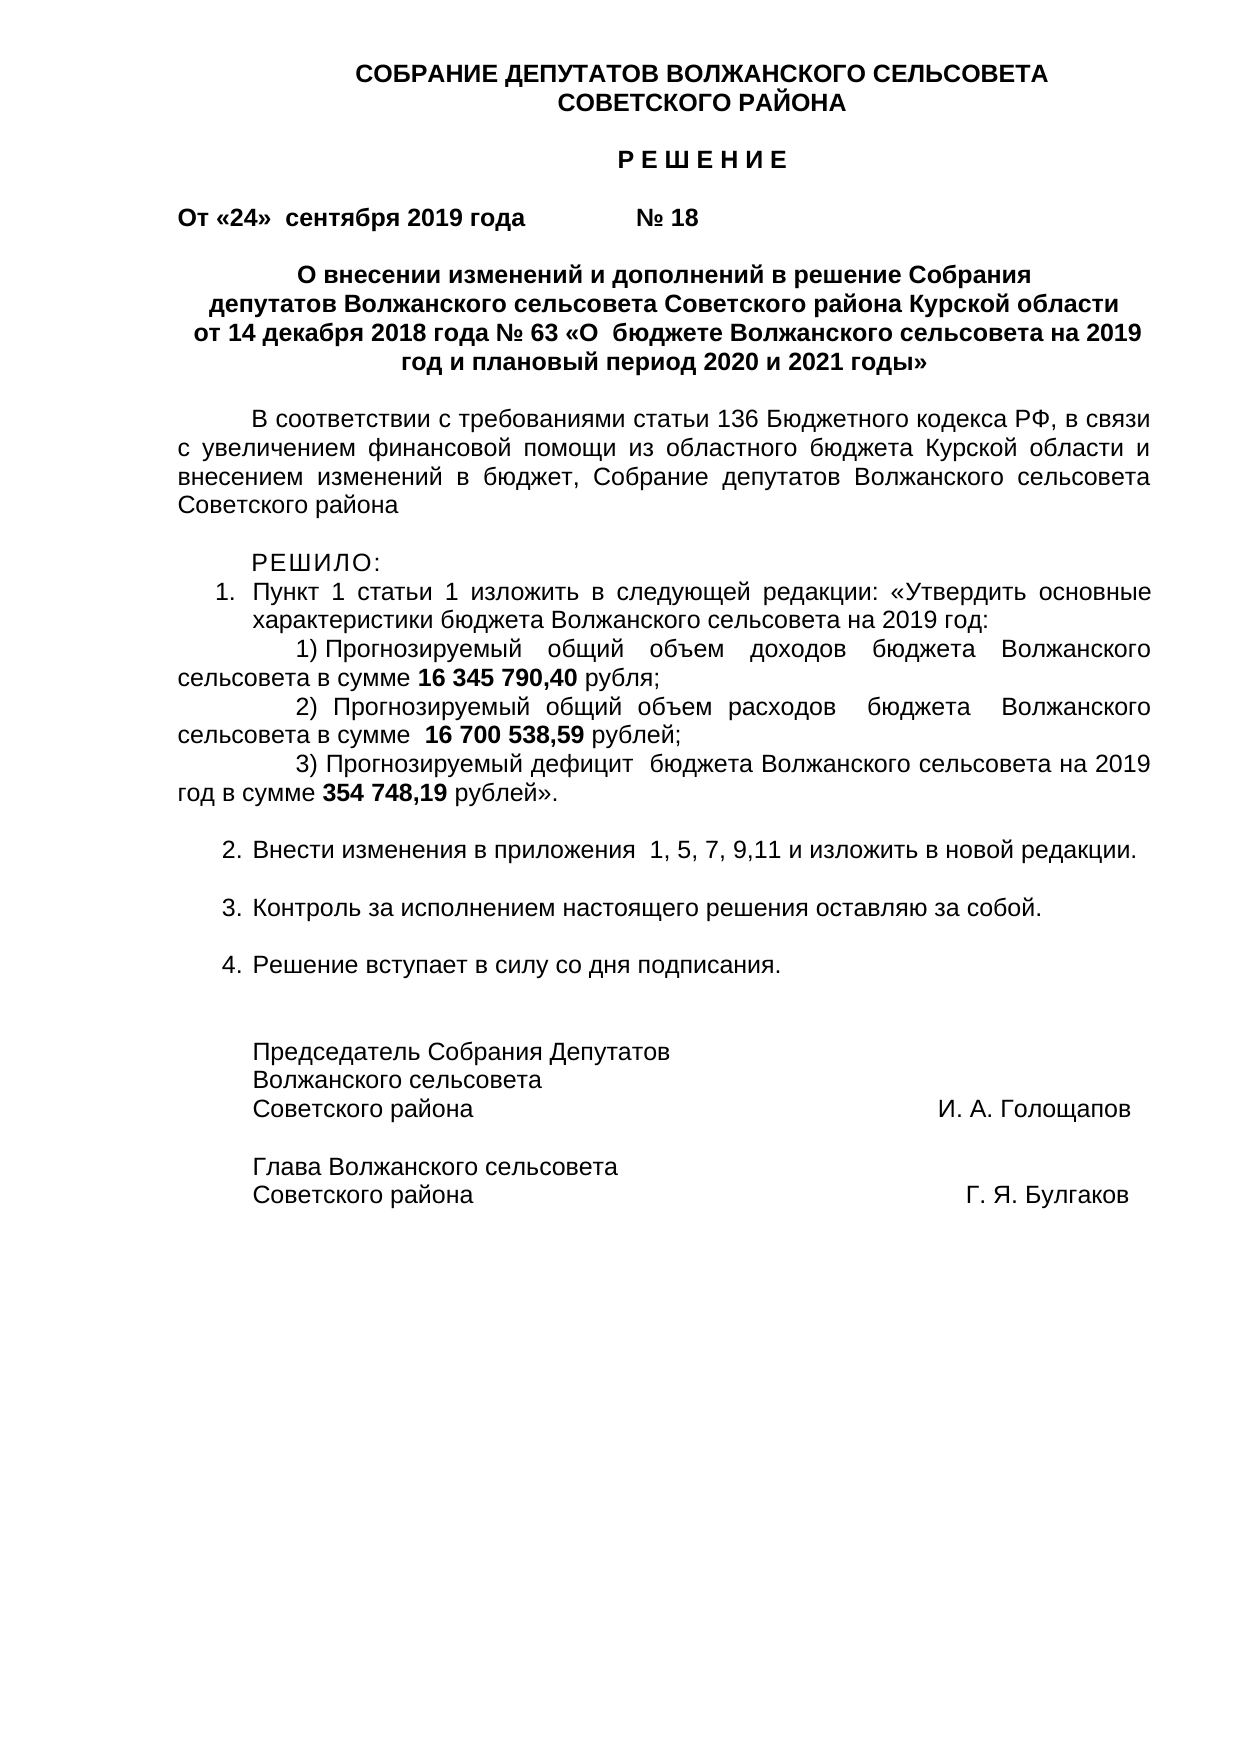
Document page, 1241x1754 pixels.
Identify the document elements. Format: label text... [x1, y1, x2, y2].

list Пункт 1 статьи 1 изложить в следующей редакции: «Утвердить основные характеристики бюджета Волжанского сельсовета на 2019 год: [215, 577, 1152, 634]
text Советского района И. А. Голощапов [177, 1094, 1152, 1123]
text О внесении изменений и дополнений в решение Собрания [177, 260, 1152, 289]
text СОВЕТСКОГО РАЙОНА [177, 88, 1152, 117]
list Контроль за исполнением настоящего решения оставляю за собой. [222, 893, 1152, 922]
text От «24» сентября 2019 года № 18 [177, 203, 1152, 232]
text Р Е Ш Е Н И Е [177, 145, 1152, 174]
text 3) Прогнозируемый дефицит бюджета Волжанского сельсовета на 2019 год в сумме 354 748,19 рублей». [177, 749, 1152, 807]
list Прогнозируемый общий объем доходов бюджета Волжанского сельсовета в сумме 16 345 790,40 рубля; [177, 634, 1152, 692]
text Волжанского сельсовета [177, 1065, 1152, 1094]
text Решило: [177, 548, 1152, 577]
text Председатель Собрания Депутатов [177, 1037, 1152, 1065]
text Глава Волжанского сельсовета [177, 1152, 1152, 1180]
text от 14 декабря 2018 года № 63 «О бюджете Волжанского сельсовета на 2019 год и плановый период 2020 и 2021 годы» [177, 318, 1152, 375]
text СОБРАНИЕ ДЕПУТАТОВ ВОЛЖАНСКОГО СЕЛЬСОВЕТА [177, 59, 1152, 88]
text 2) Прогнозируемый общий объем расходов бюджета Волжанского сельсовета в сумме 16 700 538,59 рублей; [177, 692, 1152, 749]
list Решение вступает в силу со дня подписания. [222, 950, 1152, 979]
text Советского района Г. Я. Булгаков [177, 1180, 1152, 1209]
text В соответствии с требованиями статьи 136 Бюджетного кодекса РФ, в связи с увеличением финансовой помощи из областного бюджета Курской области и внесением изменений в бюджет, Собрание депутатов Волжанского сельсовета Советского района [177, 404, 1152, 519]
text депутатов Волжанского сельсовета Советского района Курской области [177, 289, 1152, 318]
list Внести изменения в приложения 1, 5, 7, 9,11 и изложить в новой редакции. [222, 835, 1152, 864]
